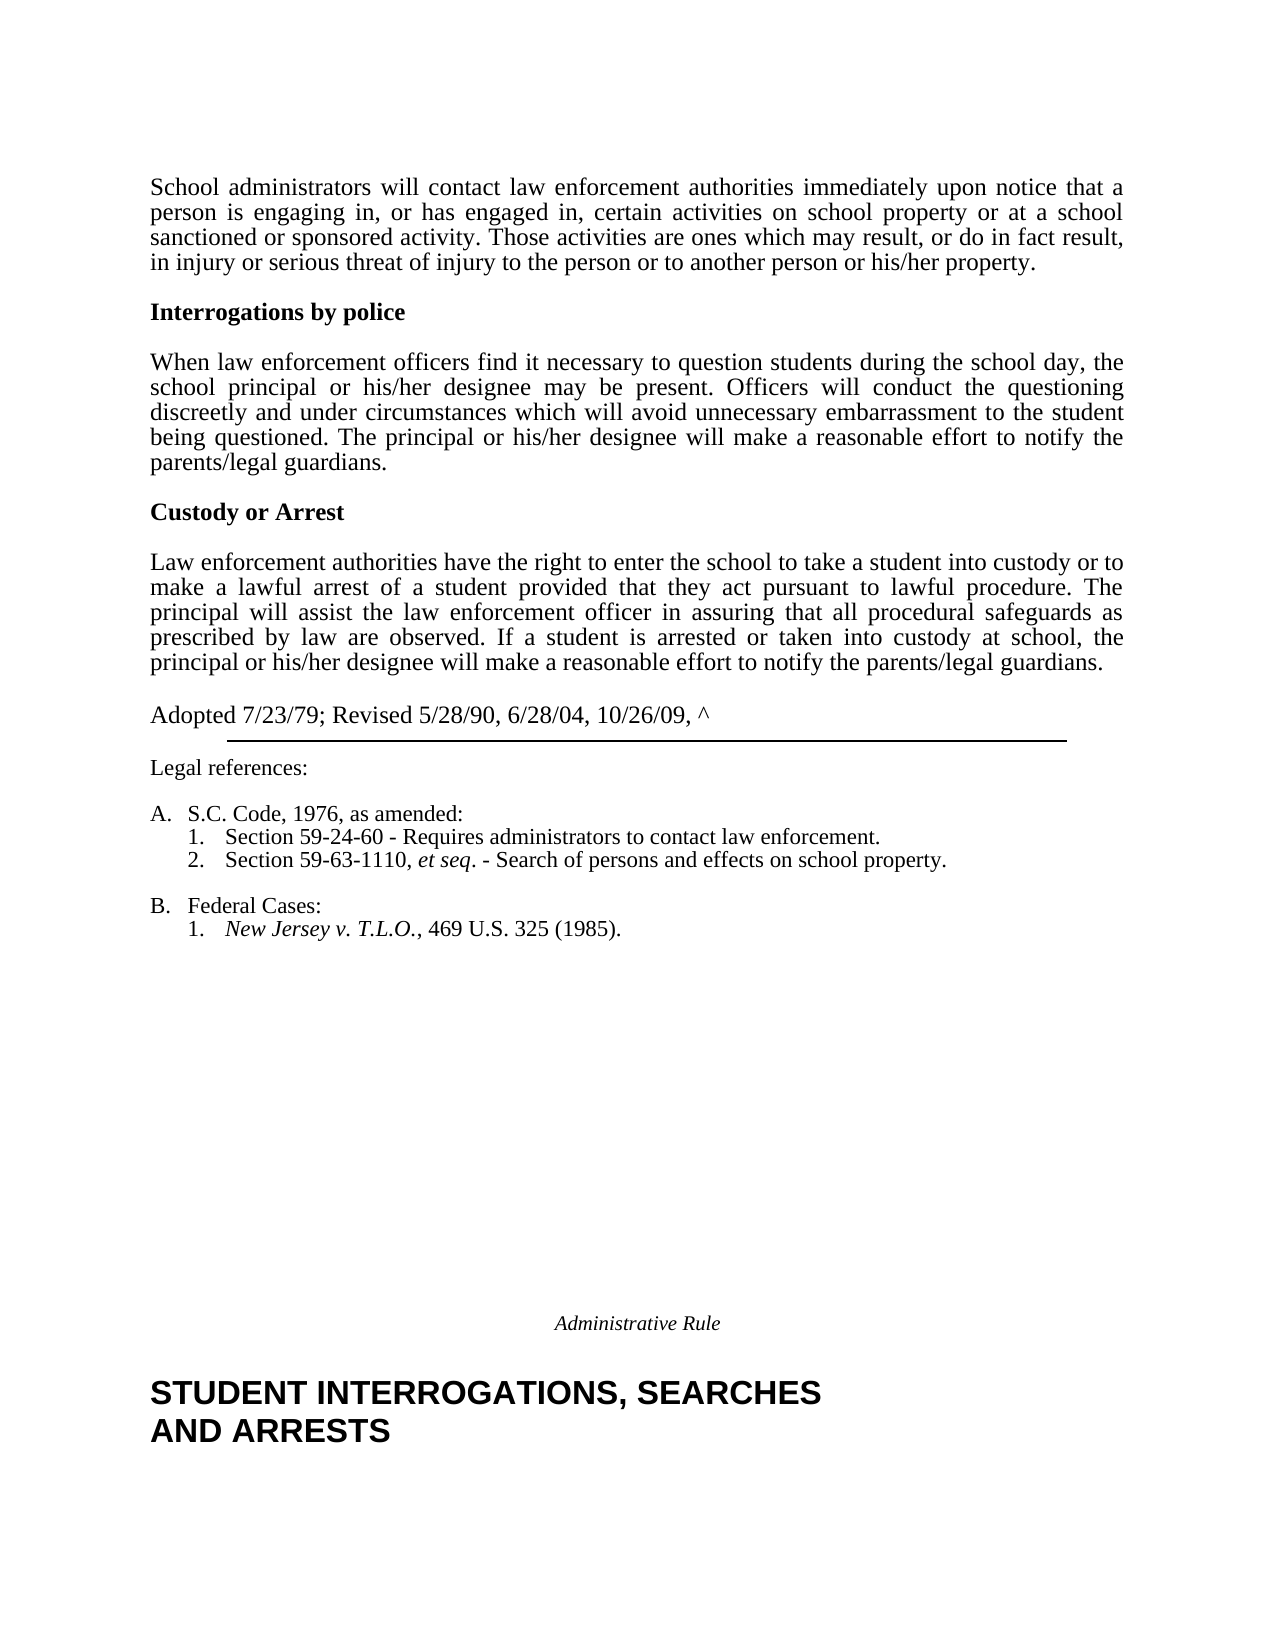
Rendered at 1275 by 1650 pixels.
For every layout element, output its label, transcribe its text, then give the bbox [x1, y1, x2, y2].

text STUDENT INTERROGATIONS, SEARCHES [150, 1373, 1125, 1411]
text B. Federal Cases: [150, 895, 1125, 918]
list Section 59-24-60 - Requires administrators to contact law enforcement. [187, 826, 1125, 849]
text Interrogations by police [150, 300, 1125, 325]
text When law enforcement officers find it necessary to question students during the school day, the school principal or his/her designee may be present. Officers will conduct the questioning discreetly and under circumstances which will avoid unnecessary embarrassment to the student being questioned. The principal or his/her designee will make a reasonable effort to notify the parents/legal guardians. [150, 350, 1125, 475]
text 1. New Jersey v. T.L.O., 469 U.S. 325 (1985). [150, 918, 1125, 941]
list Section 59-63-1110, et seq. - Search of persons and effects on school property. [187, 849, 1125, 872]
text Custody or Arrest [150, 500, 1125, 525]
text School administrators will contact law enforcement authorities immediately upon notice that a person is engaging in, or has engaged in, certain activities on school property or at a school sanctioned or sponsored activity. Those activities are ones which may result, or do in fact result, in injury or serious threat of injury to the person or to another person or his/her property. [150, 175, 1125, 275]
text AND ARRESTS [150, 1411, 1125, 1450]
text A. S.C. Code, 1976, as amended: [150, 803, 1125, 826]
text Law enforcement authorities have the right to enter the school to take a student into custody or to make a lawful arrest of a student provided that they act pursuant to lawful procedure. The principal will assist the law enforcement officer in assuring that all procedural safeguards as prescribed by law are observed. If a student is arrested or taken into custody at school, the principal or his/her designee will make a reasonable effort to notify the parents/legal guardians. [150, 550, 1125, 675]
text Administrative Rule [150, 1309, 1125, 1334]
text Adopted 7/23/79; Revised 5/28/90, 6/28/04, 10/26/09, ^ [150, 700, 1125, 729]
text Legal references: [150, 757, 1125, 780]
